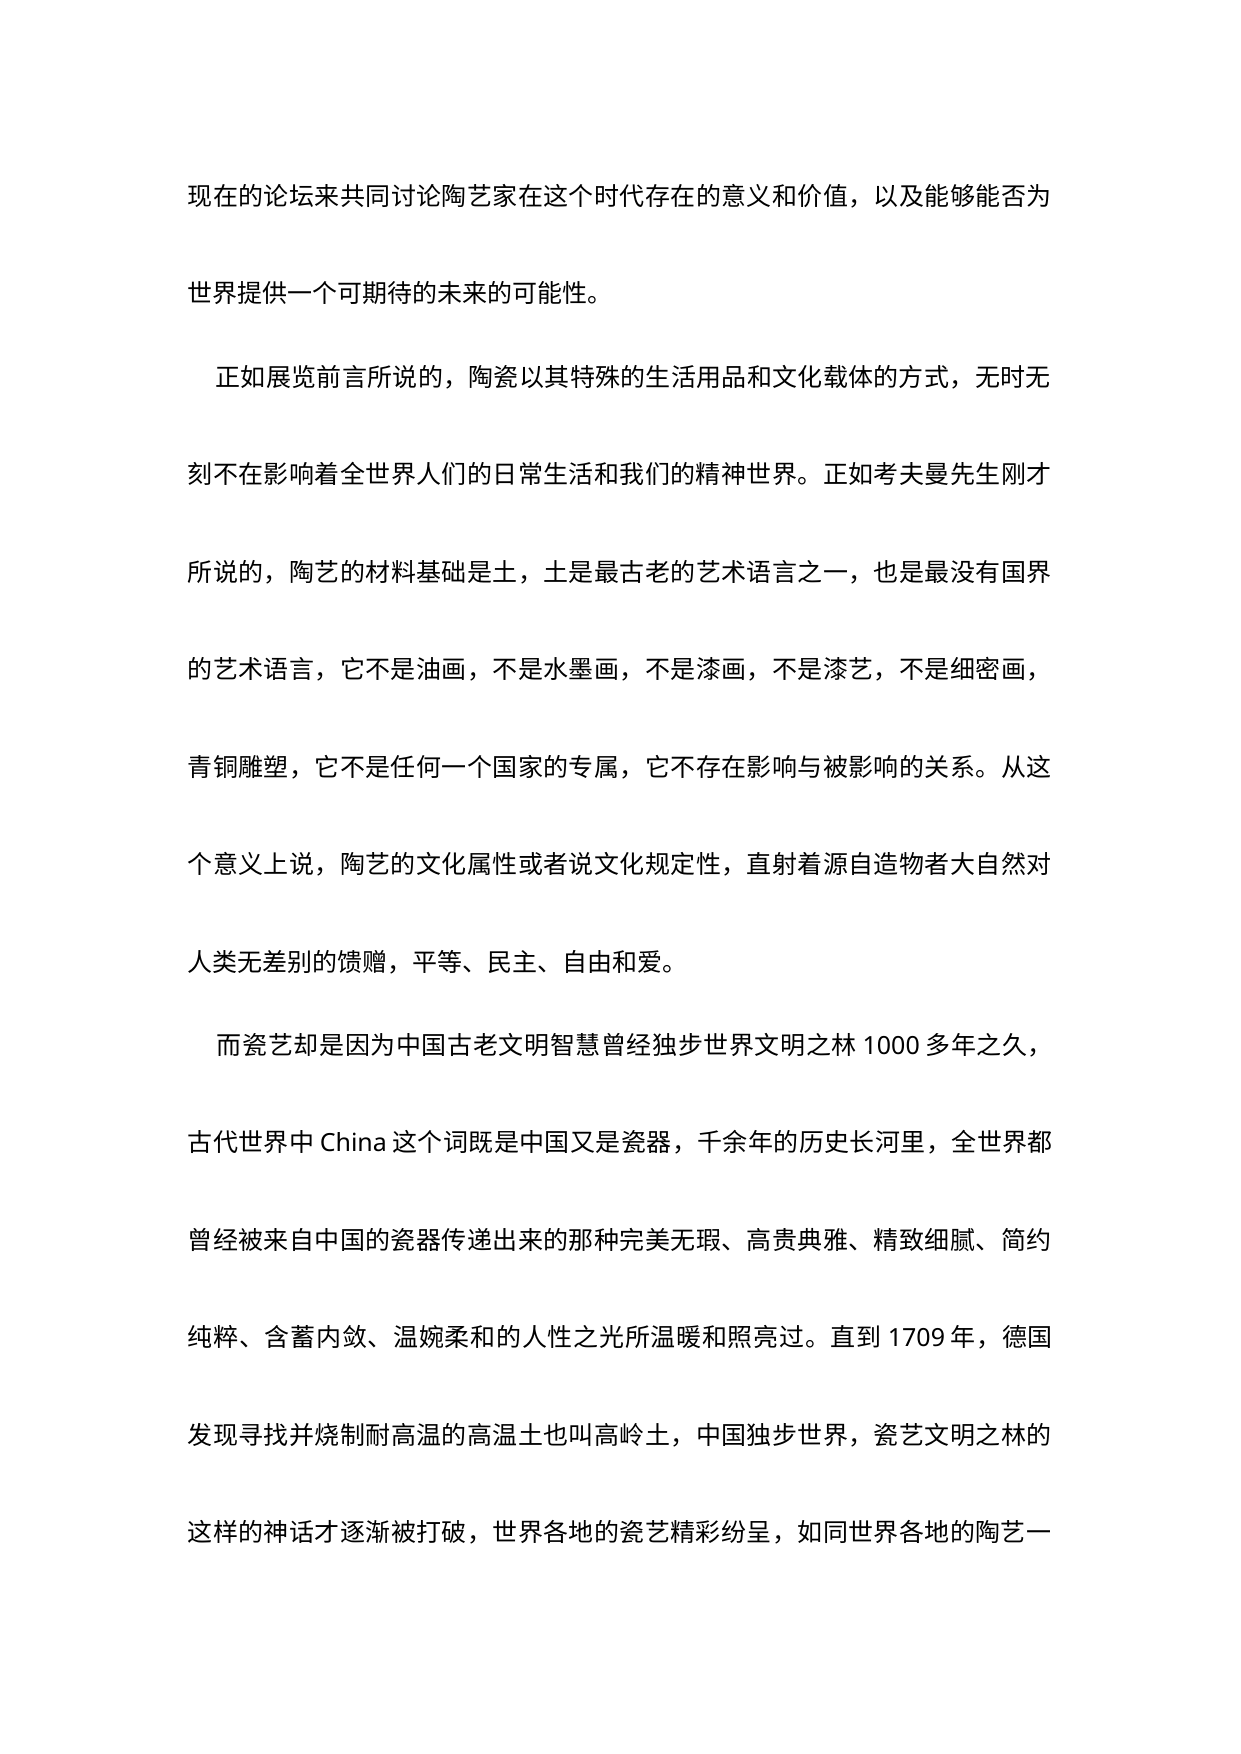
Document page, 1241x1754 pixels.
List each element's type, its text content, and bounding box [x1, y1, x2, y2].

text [187, 1011, 1053, 1563]
text 正如展览前言所说的，陶瓷以其特殊的生活用品和文化载体的方式，无时无刻不在影响着全世界人们的日常生活和我们的精神世界。正如考夫曼先生刚才所说的，陶艺的材料基础是土，土是最古老的艺术语言之一，也是最没有国界的艺术语言，它不是油画，不是水墨画，不是漆画，不是漆艺，不是细密画，青铜雕塑，它不是任何一个国家的专属，它不存在影响与被影响的关系。从这个意义上说，陶艺的文化属性或者说文化规定性，直射着源自造物者大自然对人类无差别的馈赠，平等、民主、自由和爱。 [187, 343, 1053, 993]
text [187, 162, 1053, 324]
